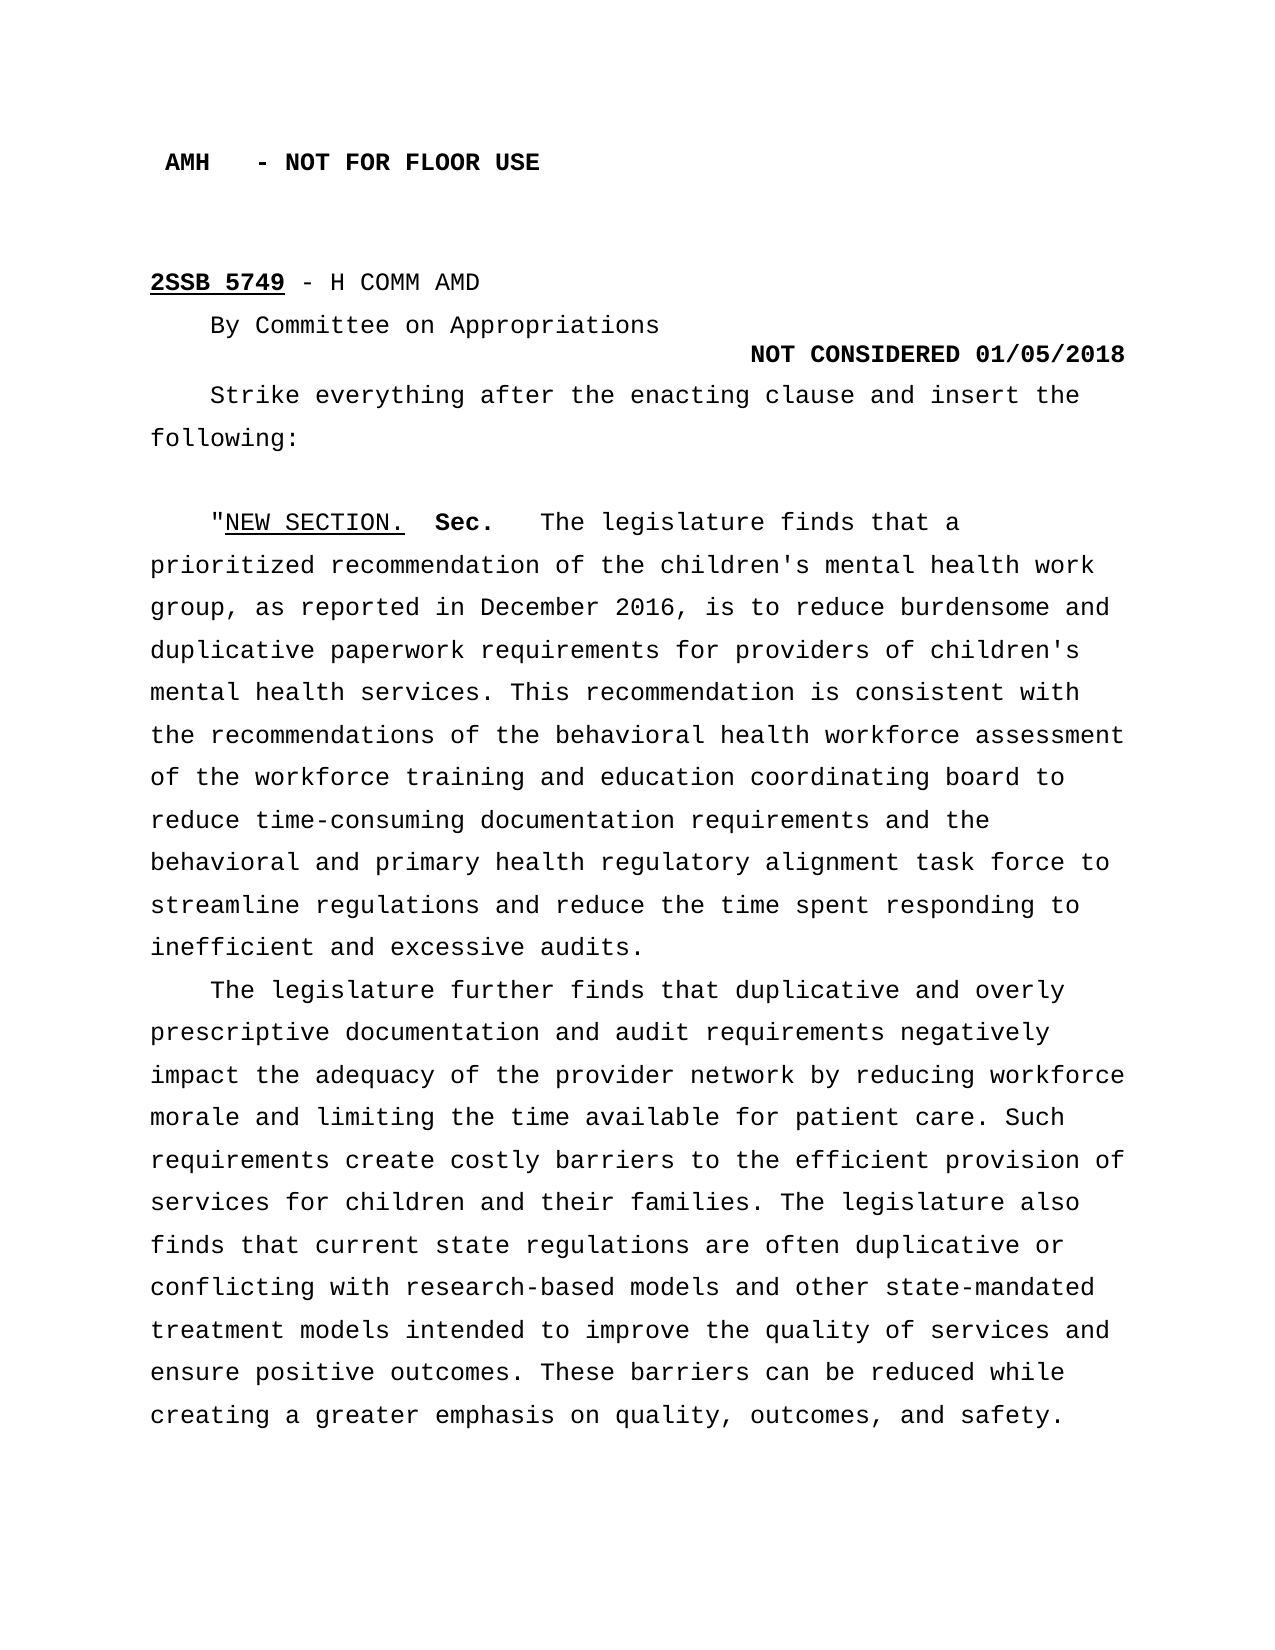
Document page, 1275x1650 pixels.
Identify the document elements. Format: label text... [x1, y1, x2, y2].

text 2SSB 5749 - H COMM AMD [150, 257, 1125, 299]
text Strike everything after the enacting clause and insert the following: [150, 370, 1125, 455]
text By Committee on Appropriations [150, 299, 1125, 342]
text "NEW SECTION. Sec. The legislature finds that a prioritized recommendation of the children's mental health work group, as reported in December 2016, is to reduce burdensome and duplicative paperwork requirements for providers of children's mental health services. This recommendation is consistent with the recommendations of the behavioral health workforce assessment of the workforce training and education coordinating board to reduce time-consuming documentation requirements and the behavioral and primary health regulatory alignment task force to streamline regulations and reduce the time spent responding to inefficient and excessive audits. [150, 497, 1125, 964]
text The legislature further finds that duplicative and overly prescriptive documentation and audit requirements negatively impact the adequacy of the provider network by reducing workforce morale and limiting the time available for patient care. Such requirements create costly barriers to the efficient provision of services for children and their families. The legislature also finds that current state regulations are often duplicative or conflicting with research-based models and other state-mandated treatment models intended to improve the quality of services and ensure positive outcomes. These barriers can be reduced while creating a greater emphasis on quality, outcomes, and safety. [150, 964, 1125, 1432]
text NOT CONSIDERED 01/05/2018 [150, 342, 1125, 370]
text AMH - NOT FOR FLOOR USE [150, 150, 1125, 178]
